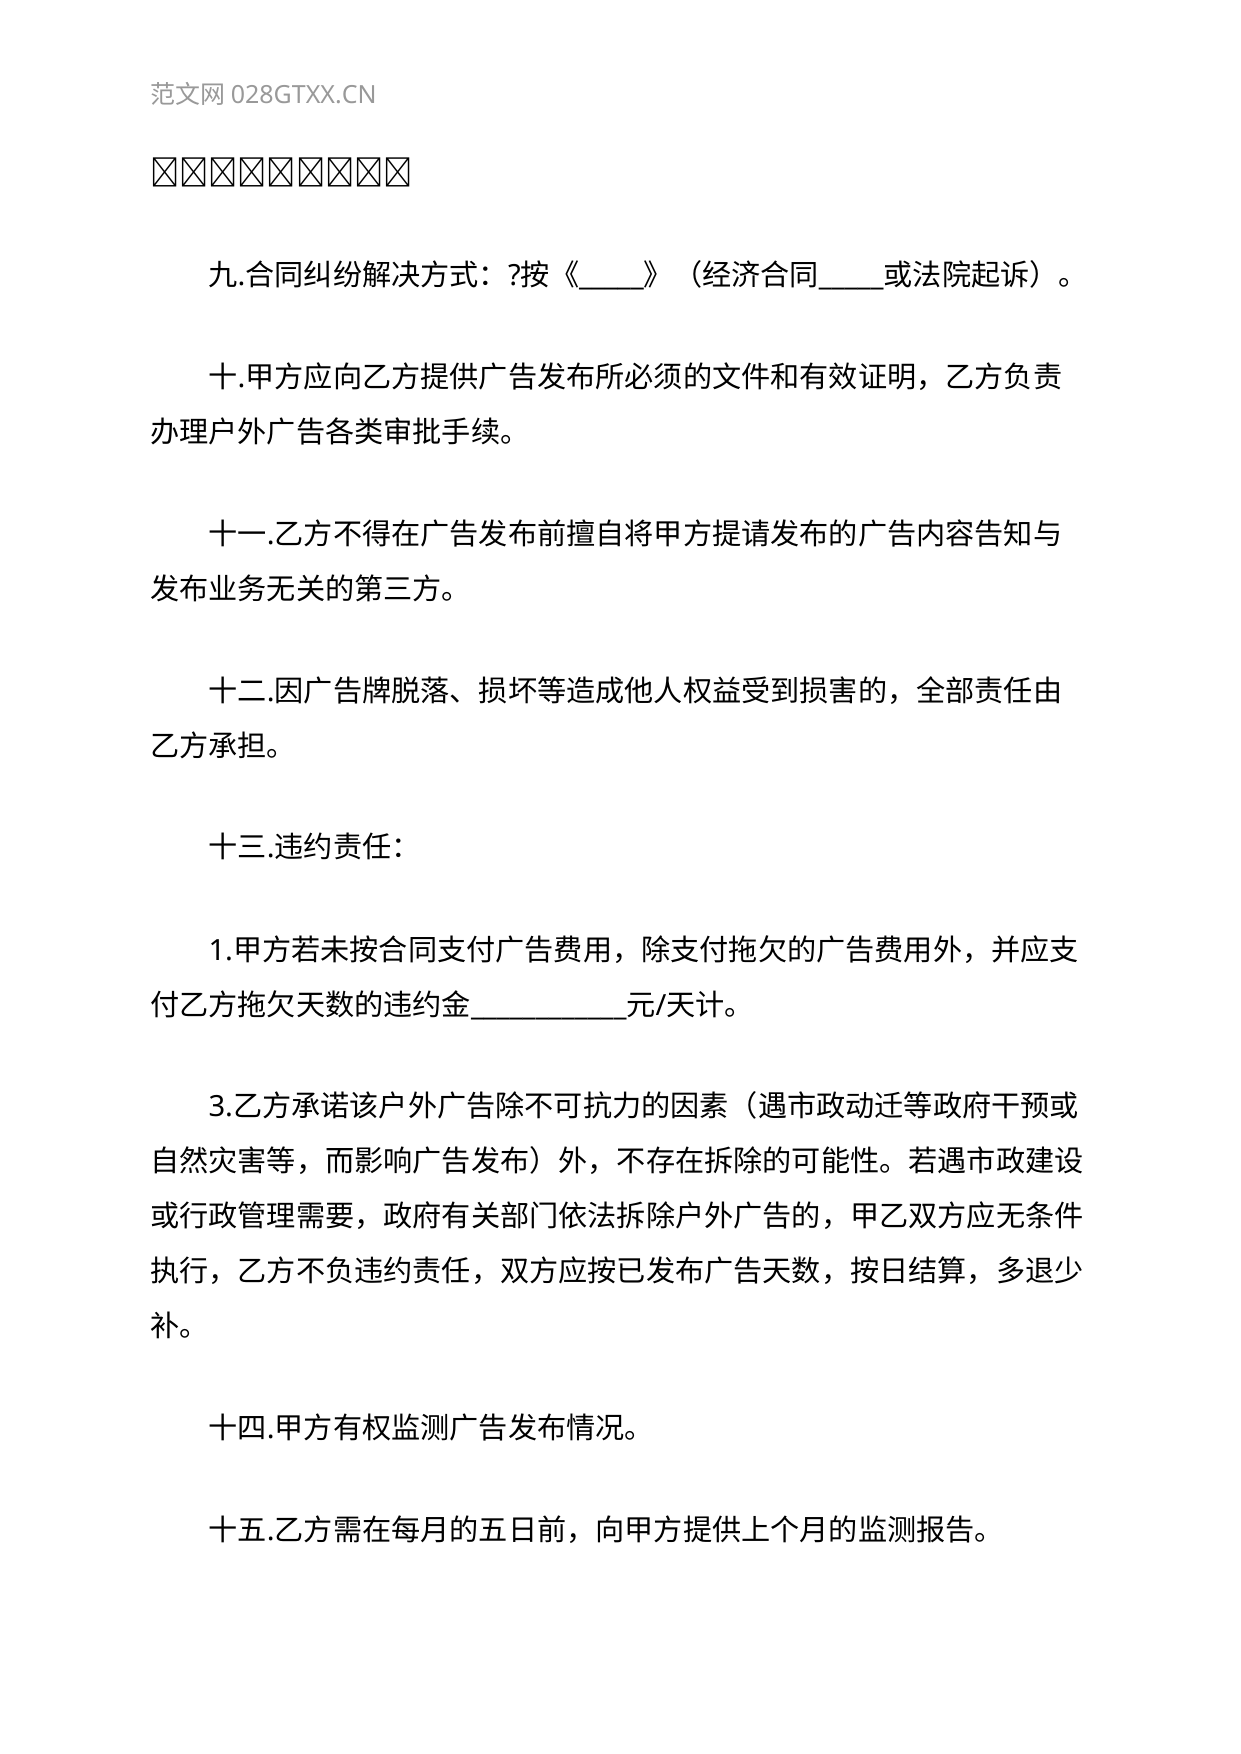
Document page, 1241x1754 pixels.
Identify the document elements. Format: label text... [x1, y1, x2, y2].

text 十五.乙方需在每月的五日前，向甲方提供上个月的监测报告。 [150, 1506, 1090, 1549]
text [150, 150, 1090, 192]
text 十四.甲方有权监测广告发布情况。 [150, 1404, 1090, 1447]
text 十.甲方应向乙方提供广告发布所必须的文件和有效证明，乙方负责办理户外广告各类审批手续。 [150, 354, 1090, 451]
text 十二.因广告牌脱落、损坏等造成他人权益受到损害的，全部责任由乙方承担。 [150, 667, 1090, 764]
text 1.甲方若未按合同支付广告费用，除支付拖欠的广告费用外，并应支付乙方拖欠天数的违约金____________元/天计。 [150, 926, 1090, 1023]
text 3.乙方承诺该户外广告除不可抗力的因素（遇市政动迁等政府干预或自然灾害等，而影响广告发布）外，不存在拆除的可能性。若遇市政建设或行政管理需要，政府有关部门依法拆除户外广告的，甲乙双方应无条件执行，乙方不负违约责任，双方应按已发布广告天数，按日结算，多退少补。 [150, 1083, 1090, 1345]
text 十一.乙方不得在广告发布前擅自将甲方提请发布的广告内容告知与发布业务无关的第三方。 [150, 511, 1090, 608]
text 九.合同纠纷解决方式：?按《_____》（经济合同_____或法院起诉）。 [150, 252, 1090, 294]
text 十三.违约责任： [150, 824, 1090, 866]
